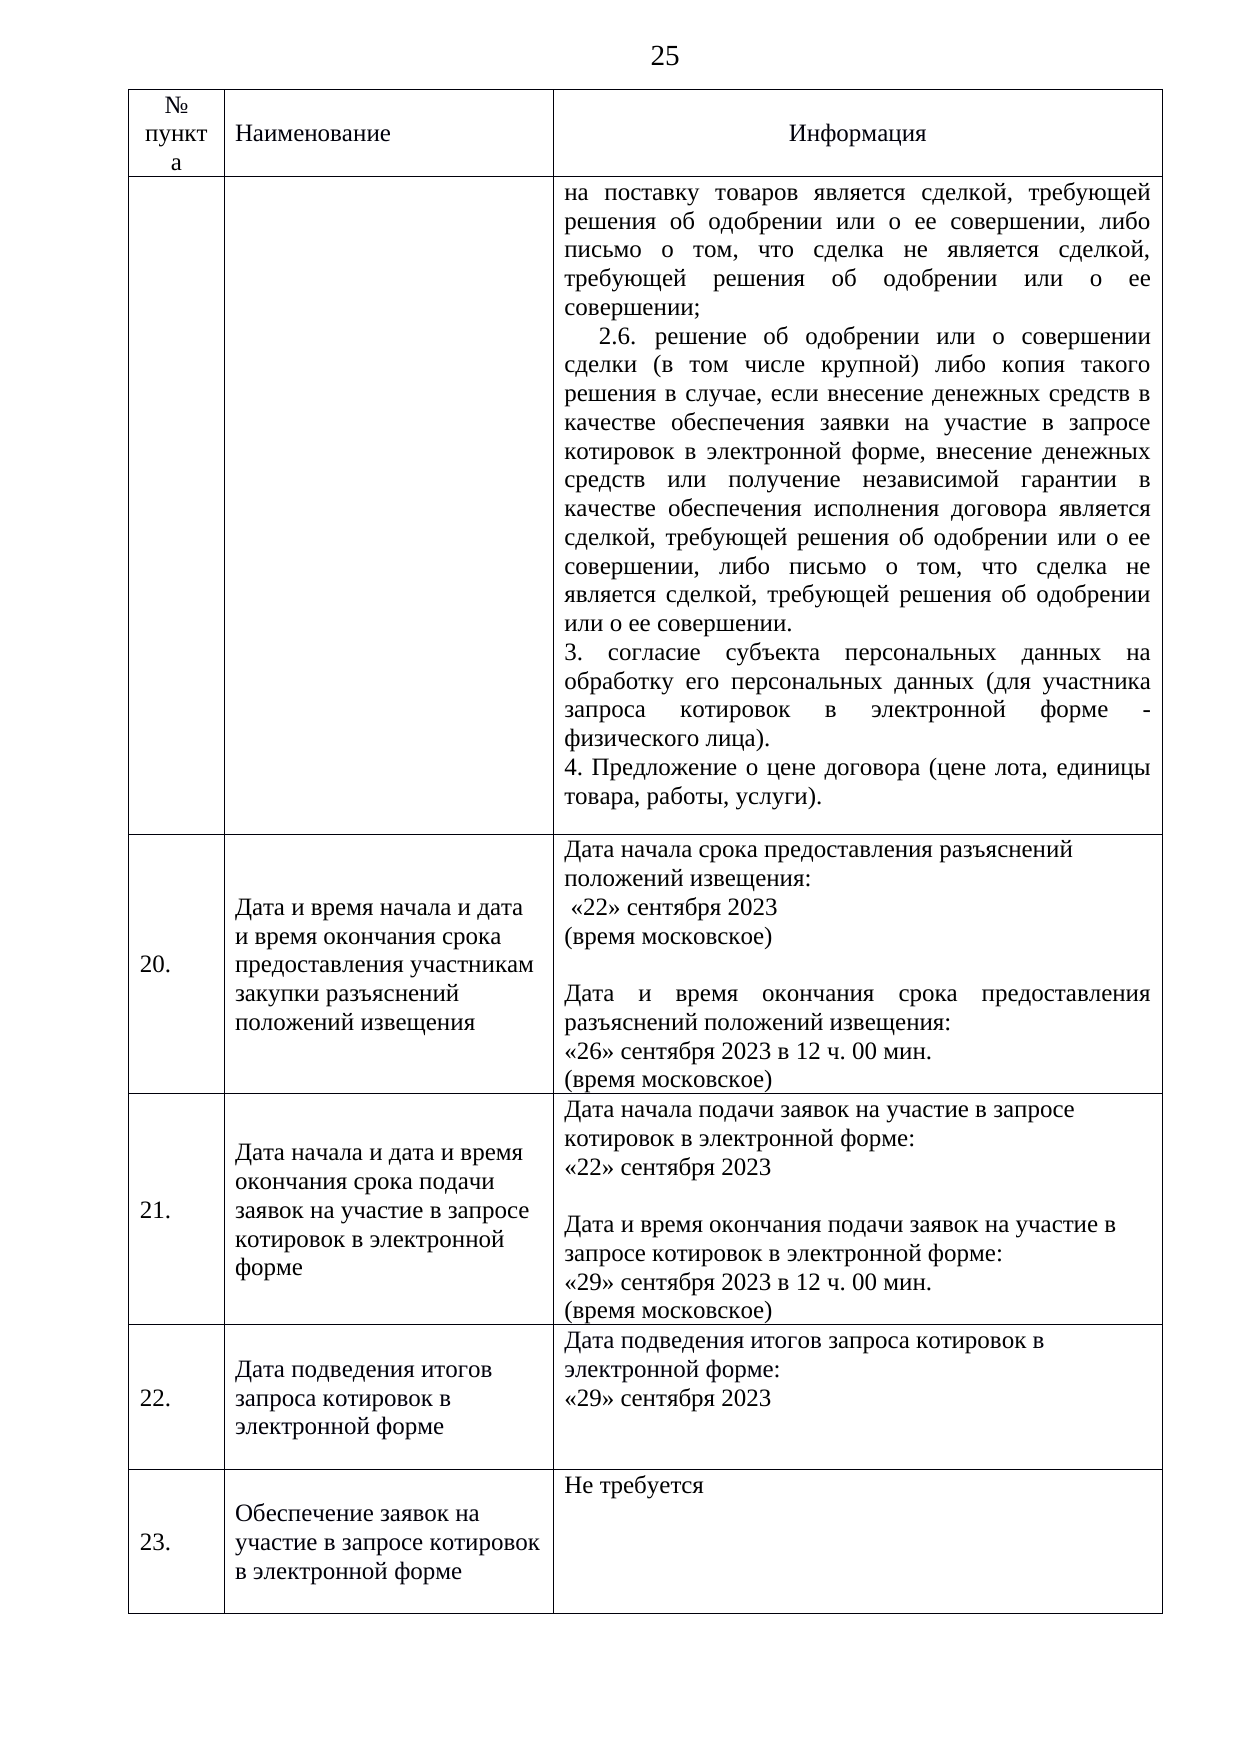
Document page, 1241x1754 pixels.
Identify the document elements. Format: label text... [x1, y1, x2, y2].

table_cell Обеспечение заявок на участие в запросе котировок в электронной форме [225, 1470, 553, 1613]
table_cell [129, 1470, 224, 1613]
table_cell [225, 177, 553, 833]
table_cell Дата и время начала и дата и время окончания срока предоставления участникам закупки разъяснений положений извещения [225, 835, 553, 1093]
table_header № пункта [129, 90, 224, 176]
table_cell Дата начала и дата и время окончания срока подачи заявок на участие в запросе котировок в электронной форме [225, 1094, 553, 1324]
table_cell Дата начала срока предоставления разъяснений положений извещения: «22» сентября 2023 (время московское) Дата и время окончания срока предоставления разъяснений положений извещения: «26» сентября 2023 в 12 ч. 00 мин. (время московское) [554, 835, 1162, 1093]
table_header Наименование [225, 90, 553, 176]
table_cell Дата подведения итогов запроса котировок в электронной форме: «29» сентября 2023 [554, 1325, 1162, 1469]
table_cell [554, 177, 1162, 833]
table_cell Не требуется [554, 1470, 1162, 1613]
table_cell [129, 177, 224, 833]
table_cell [129, 835, 224, 1093]
table_cell [129, 1325, 224, 1469]
table_header Информация [554, 90, 1162, 176]
table_cell Дата начала подачи заявок на участие в запросе котировок в электронной форме: «22» сентября 2023 Дата и время окончания подачи заявок на участие в запросе котировок в электронной форме: «29» сентября 2023 в 12 ч. 00 мин. (время московское) [554, 1094, 1162, 1324]
table_cell [129, 1094, 224, 1324]
table_cell Дата подведения итогов запроса котировок в электронной форме [225, 1325, 553, 1469]
